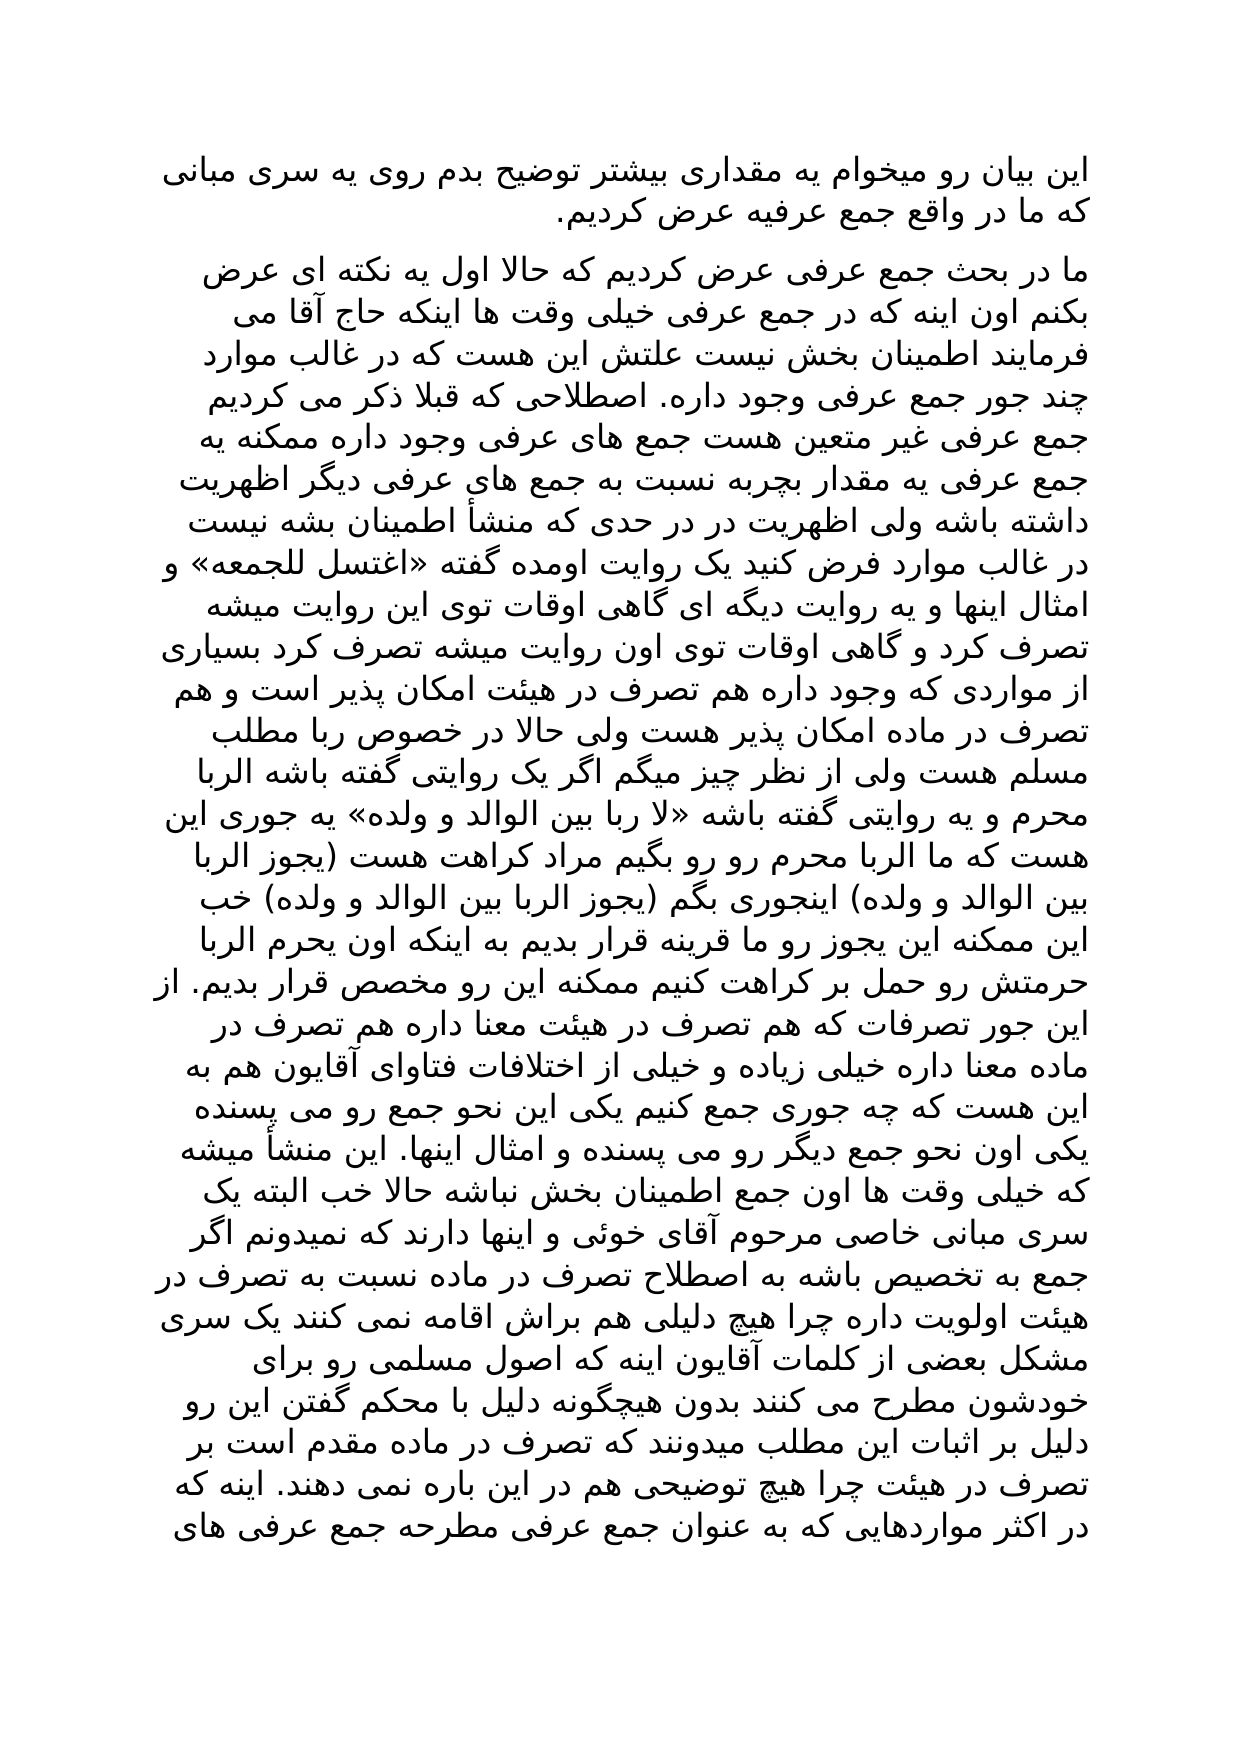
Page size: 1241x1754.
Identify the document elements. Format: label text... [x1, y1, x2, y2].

text این بیان رو میخوام یه مقداری بیشتر توضیح بدم روی یه سری مبانی که ما در واقع جمع عرفیه عرض کردیم. [150, 150, 1090, 231]
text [150, 250, 1090, 1546]
